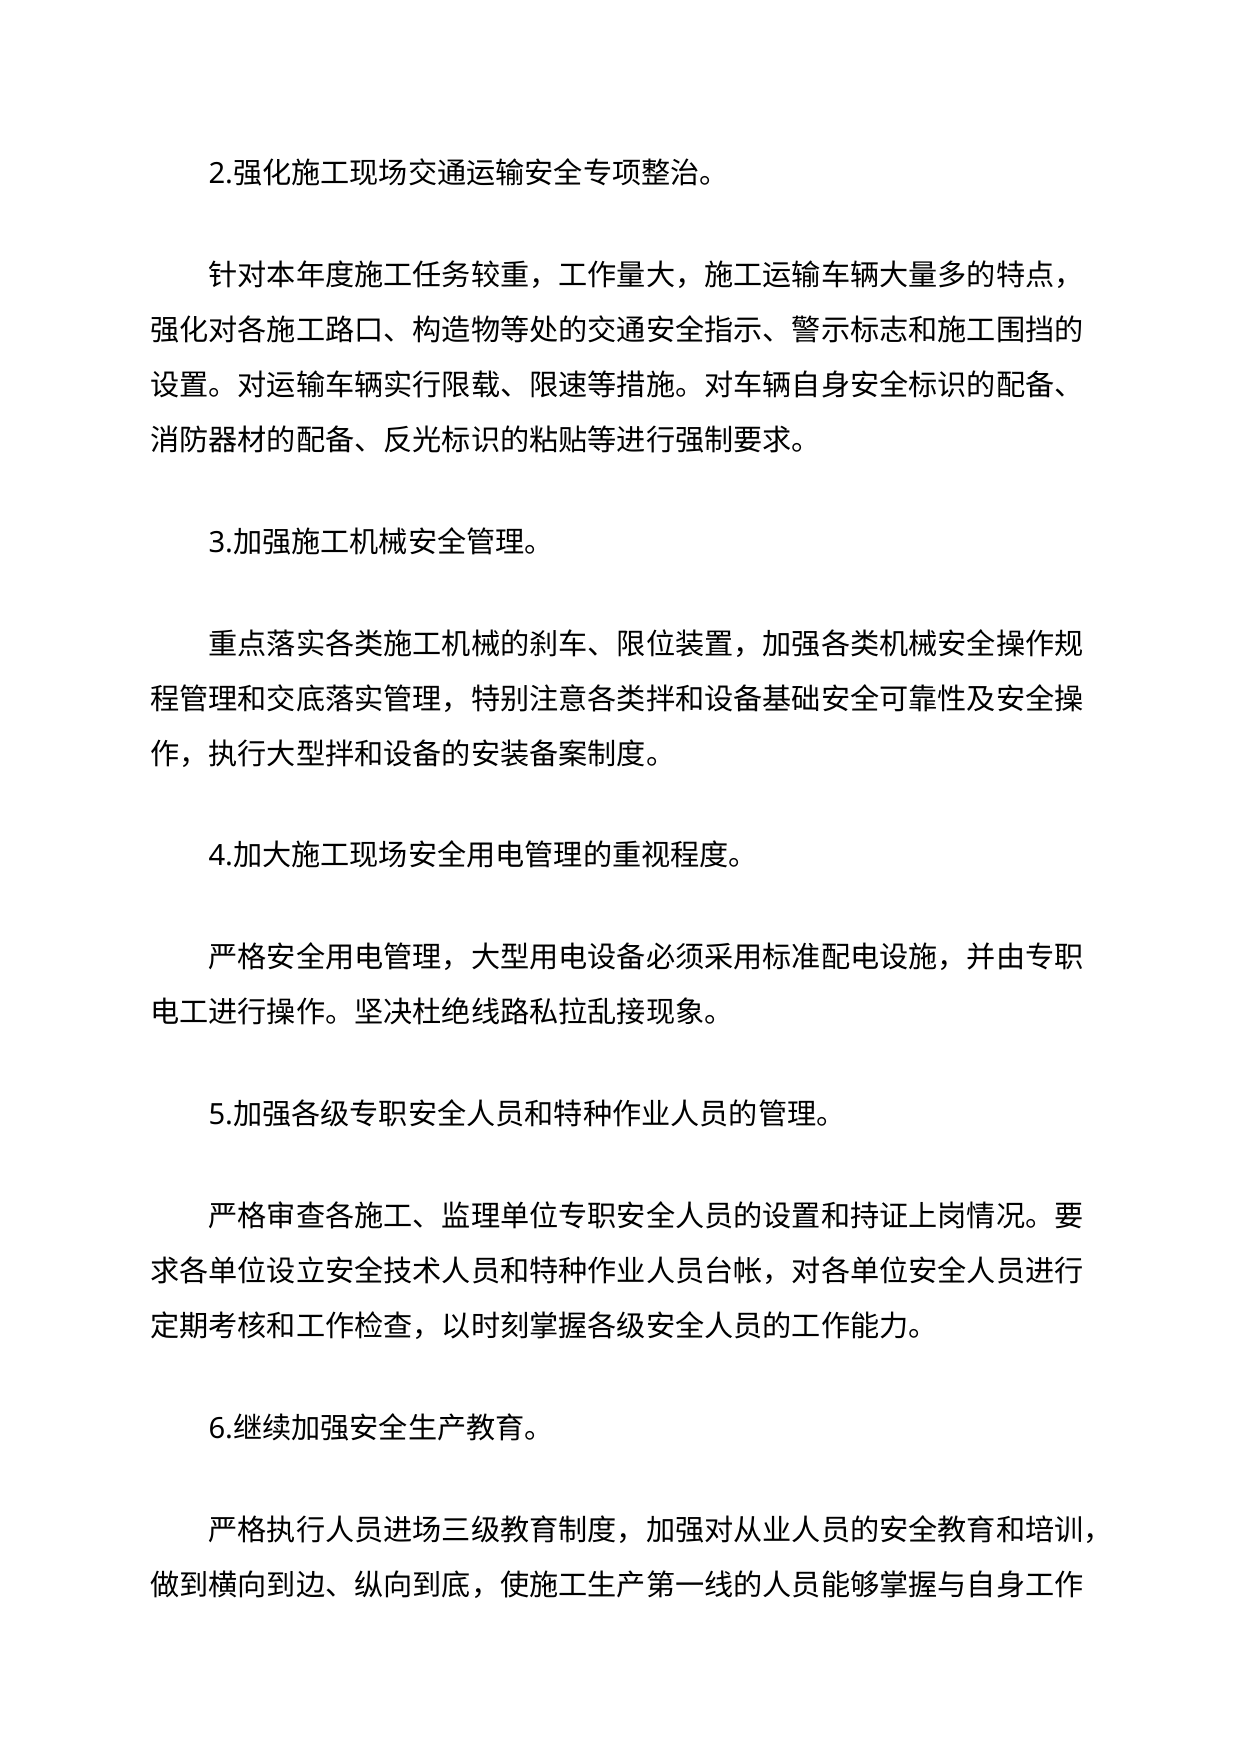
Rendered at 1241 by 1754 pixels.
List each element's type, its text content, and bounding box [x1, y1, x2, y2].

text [150, 1506, 1090, 1603]
text 2.强化施工现场交通运输安全专项整治。 [150, 150, 1090, 192]
text 5.加强各级专职安全人员和特种作业人员的管理。 [150, 1091, 1090, 1133]
text 重点落实各类施工机械的刹车、限位装置，加强各类机械安全操作规程管理和交底落实管理，特别注意各类拌和设备基础安全可靠性及安全操作，执行大型拌和设备的安装备案制度。 [150, 620, 1090, 772]
text 针对本年度施工任务较重，工作量大，施工运输车辆大量多的特点，强化对各施工路口、构造物等处的交通安全指示、警示标志和施工围挡的设置。对运输车辆实行限载、限速等措施。对车辆自身安全标识的配备、消防器材的配备、反光标识的粘贴等进行强制要求。 [150, 252, 1090, 459]
text 严格安全用电管理，大型用电设备必须采用标准配电设施，并由专职电工进行操作。坚决杜绝线路私拉乱接现象。 [150, 934, 1090, 1031]
text 严格审查各施工、监理单位专职安全人员的设置和持证上岗情况。要求各单位设立安全技术人员和特种作业人员台帐，对各单位安全人员进行定期考核和工作检查，以时刻掌握各级安全人员的工作能力。 [150, 1193, 1090, 1345]
text 3.加强施工机械安全管理。 [150, 518, 1090, 561]
text 4.加大施工现场安全用电管理的重视程度。 [150, 832, 1090, 874]
text 6.继续加强安全生产教育。 [150, 1404, 1090, 1447]
